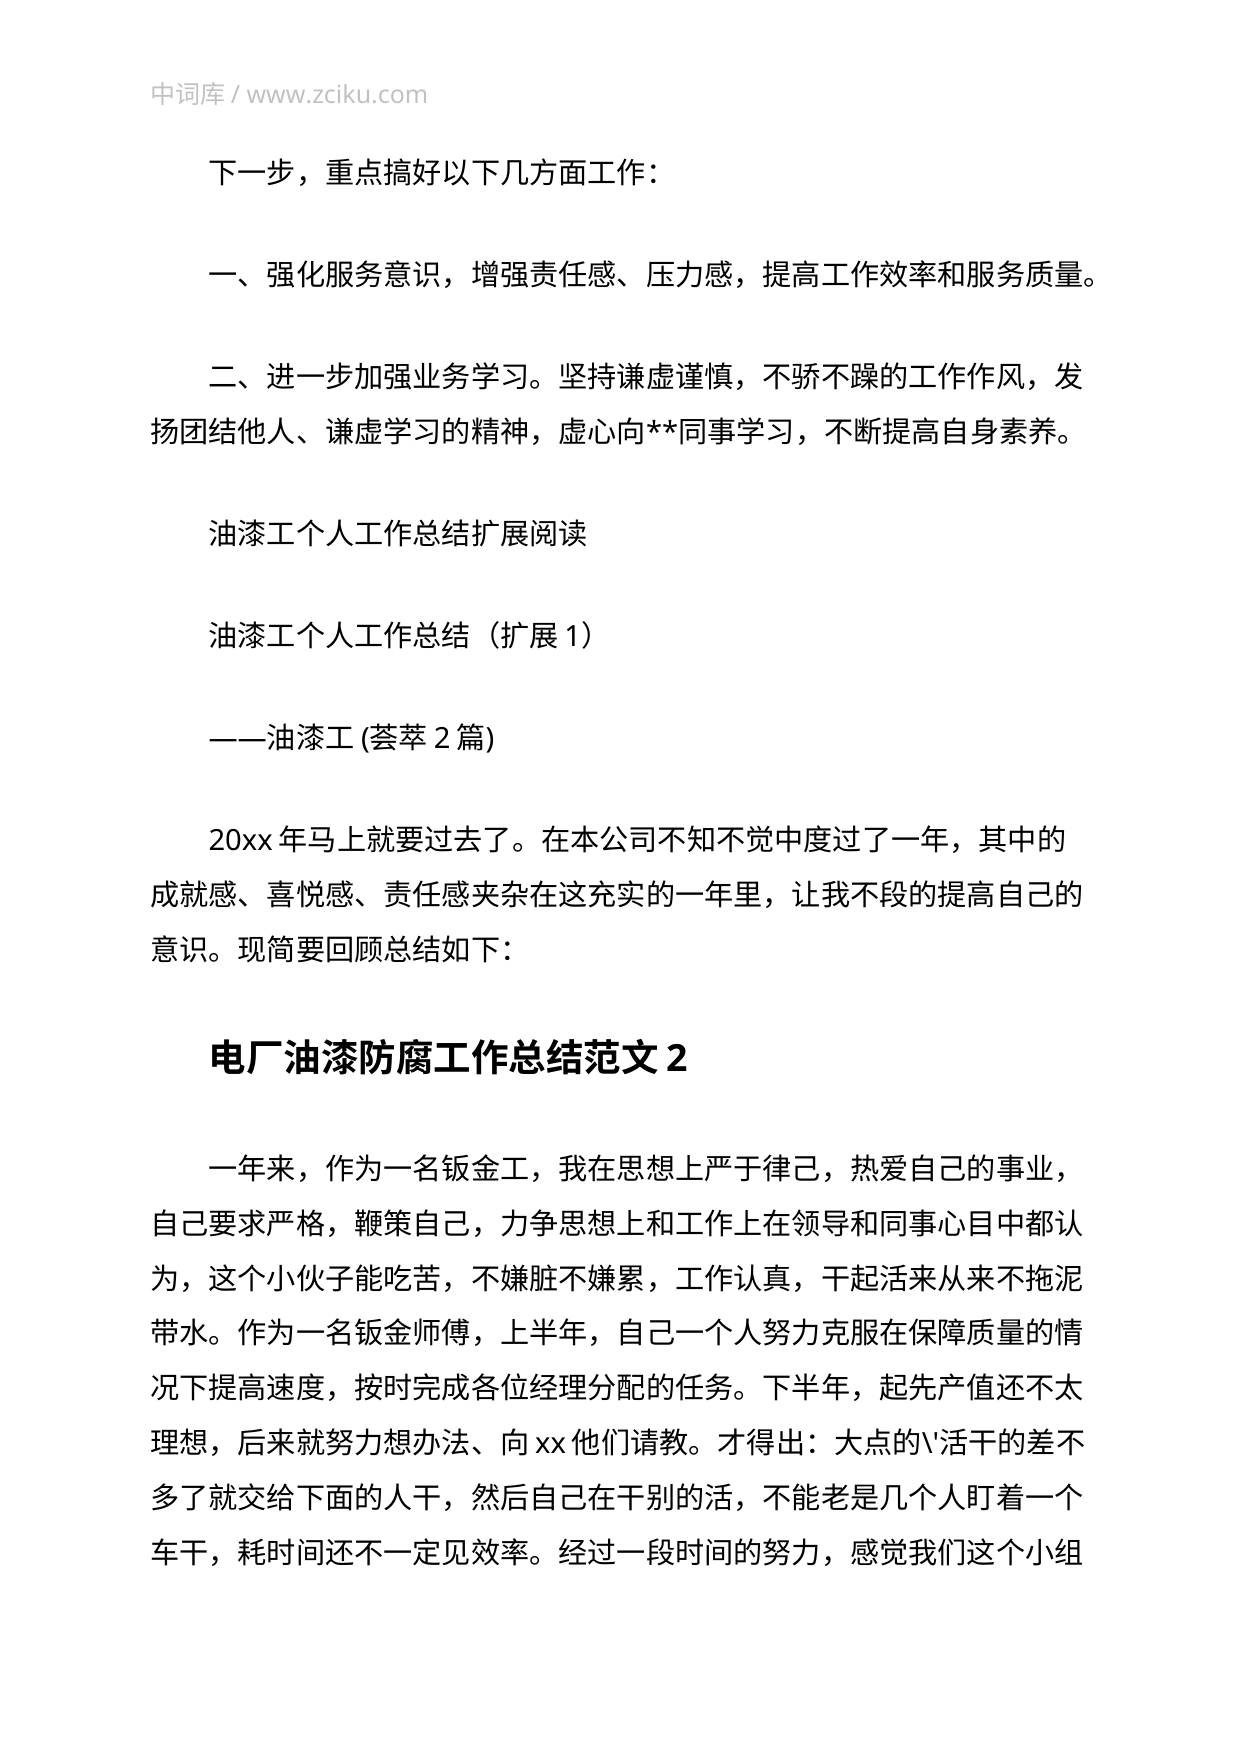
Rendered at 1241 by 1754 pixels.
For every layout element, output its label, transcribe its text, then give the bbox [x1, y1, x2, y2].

text 下一步，重点搞好以下几方面工作： [150, 150, 1090, 192]
text 二、进一步加强业务学习。坚持谦虚谨慎，不骄不躁的工作作风，发扬团结他人、谦虚学习的精神，虚心向**同事学习，不断提高自身素养。 [150, 353, 1090, 451]
text 电厂油漆防腐工作总结范文2 [150, 1028, 1090, 1082]
text 油漆工个人工作总结（扩展1） [150, 612, 1090, 654]
text 油漆工个人工作总结扩展阅读 [150, 510, 1090, 553]
text 一、强化服务意识，增强责任感、压力感，提高工作效率和服务质量。 [150, 252, 1090, 294]
text ——油漆工 (荟萃2篇) [150, 714, 1090, 757]
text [150, 1145, 1090, 1572]
text 20xx年马上就要过去了。在本公司不知不觉中度过了一年，其中的成就感、喜悦感、责任感夹杂在这充实的一年里，让我不段的提高自己的意识。现简要回顾总结如下： [150, 816, 1090, 968]
